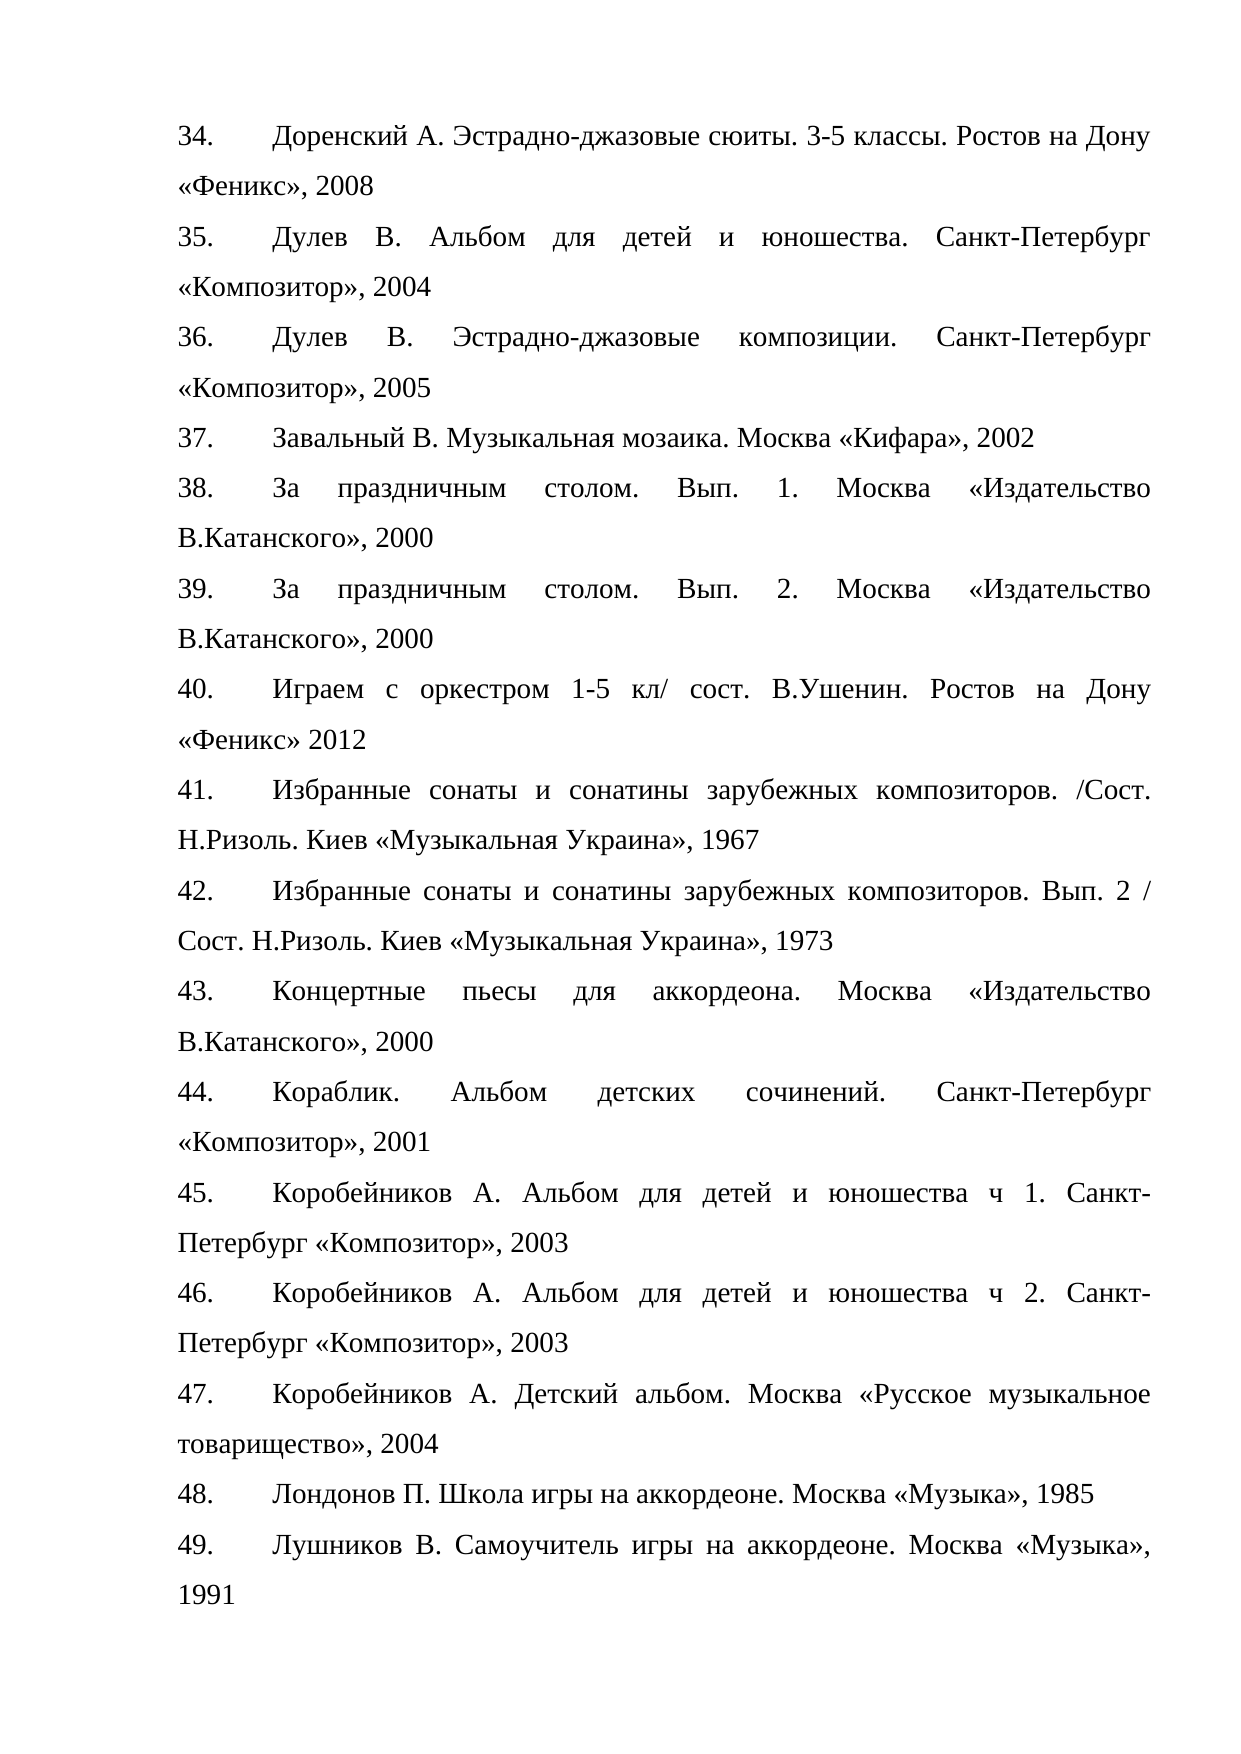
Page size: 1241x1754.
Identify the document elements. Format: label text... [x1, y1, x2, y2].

text 34. Доренский А. Эстрадно-джазовые сюиты. 3-5 классы. Ростов на Дону «Феникс», 2008 [177, 118, 1152, 202]
text 46. Коробейников А. Альбом для детей и юношества ч 2. Санкт-Петербург «Композитор», 2003 [177, 1275, 1152, 1359]
text 38. За праздничным столом. Вып. 1. Москва «Издательство В.Катанского», 2000 [177, 470, 1152, 554]
text 36. Дулев В. Эстрадно-джазовые композиции. Санкт-Петербург «Композитор», 2005 [177, 319, 1152, 403]
text 35. Дулев В. Альбом для детей и юношества. Санкт-Петербург «Композитор», 2004 [177, 219, 1152, 303]
text 43. Концертные пьесы для аккордеона. Москва «Издательство В.Катанского», 2000 [177, 973, 1152, 1057]
text 40. Играем с оркестром 1-5 кл/ сост. В.Ушенин. Ростов на Дону «Феникс» 2012 [177, 672, 1152, 755]
text 37. Завальный В. Музыкальная мозаика. Москва «Кифара», 2002 [177, 420, 1152, 453]
text 41. Избранные сонаты и сонатины зарубежных композиторов. /Сост. Н.Ризоль. Киев «Музыкальная Украина», 1967 [177, 772, 1152, 856]
text 48. Лондонов П. Школа игры на аккордеоне. Москва «Музыка», 1985 [177, 1477, 1152, 1510]
text 45. Коробейников А. Альбом для детей и юношества ч 1. Санкт-Петербург «Композитор», 2003 [177, 1175, 1152, 1258]
text 39. За праздничным столом. Вып. 2. Москва «Издательство В.Катанского», 2000 [177, 571, 1152, 655]
text 47. Коробейников А. Детский альбом. Москва «Русское музыкальное товарищество», 2004 [177, 1376, 1152, 1460]
text 44. Кораблик. Альбом детских сочинений. Санкт-Петербург «Композитор», 2001 [177, 1074, 1152, 1158]
text 49. Лушников В. Самоучитель игры на аккордеоне. Москва «Музыка», 1991 [177, 1527, 1152, 1611]
text 42. Избранные сонаты и сонатины зарубежных композиторов. Вып. 2 / Сост. Н.Ризоль. Киев «Музыкальная Украина», 1973 [177, 873, 1152, 957]
